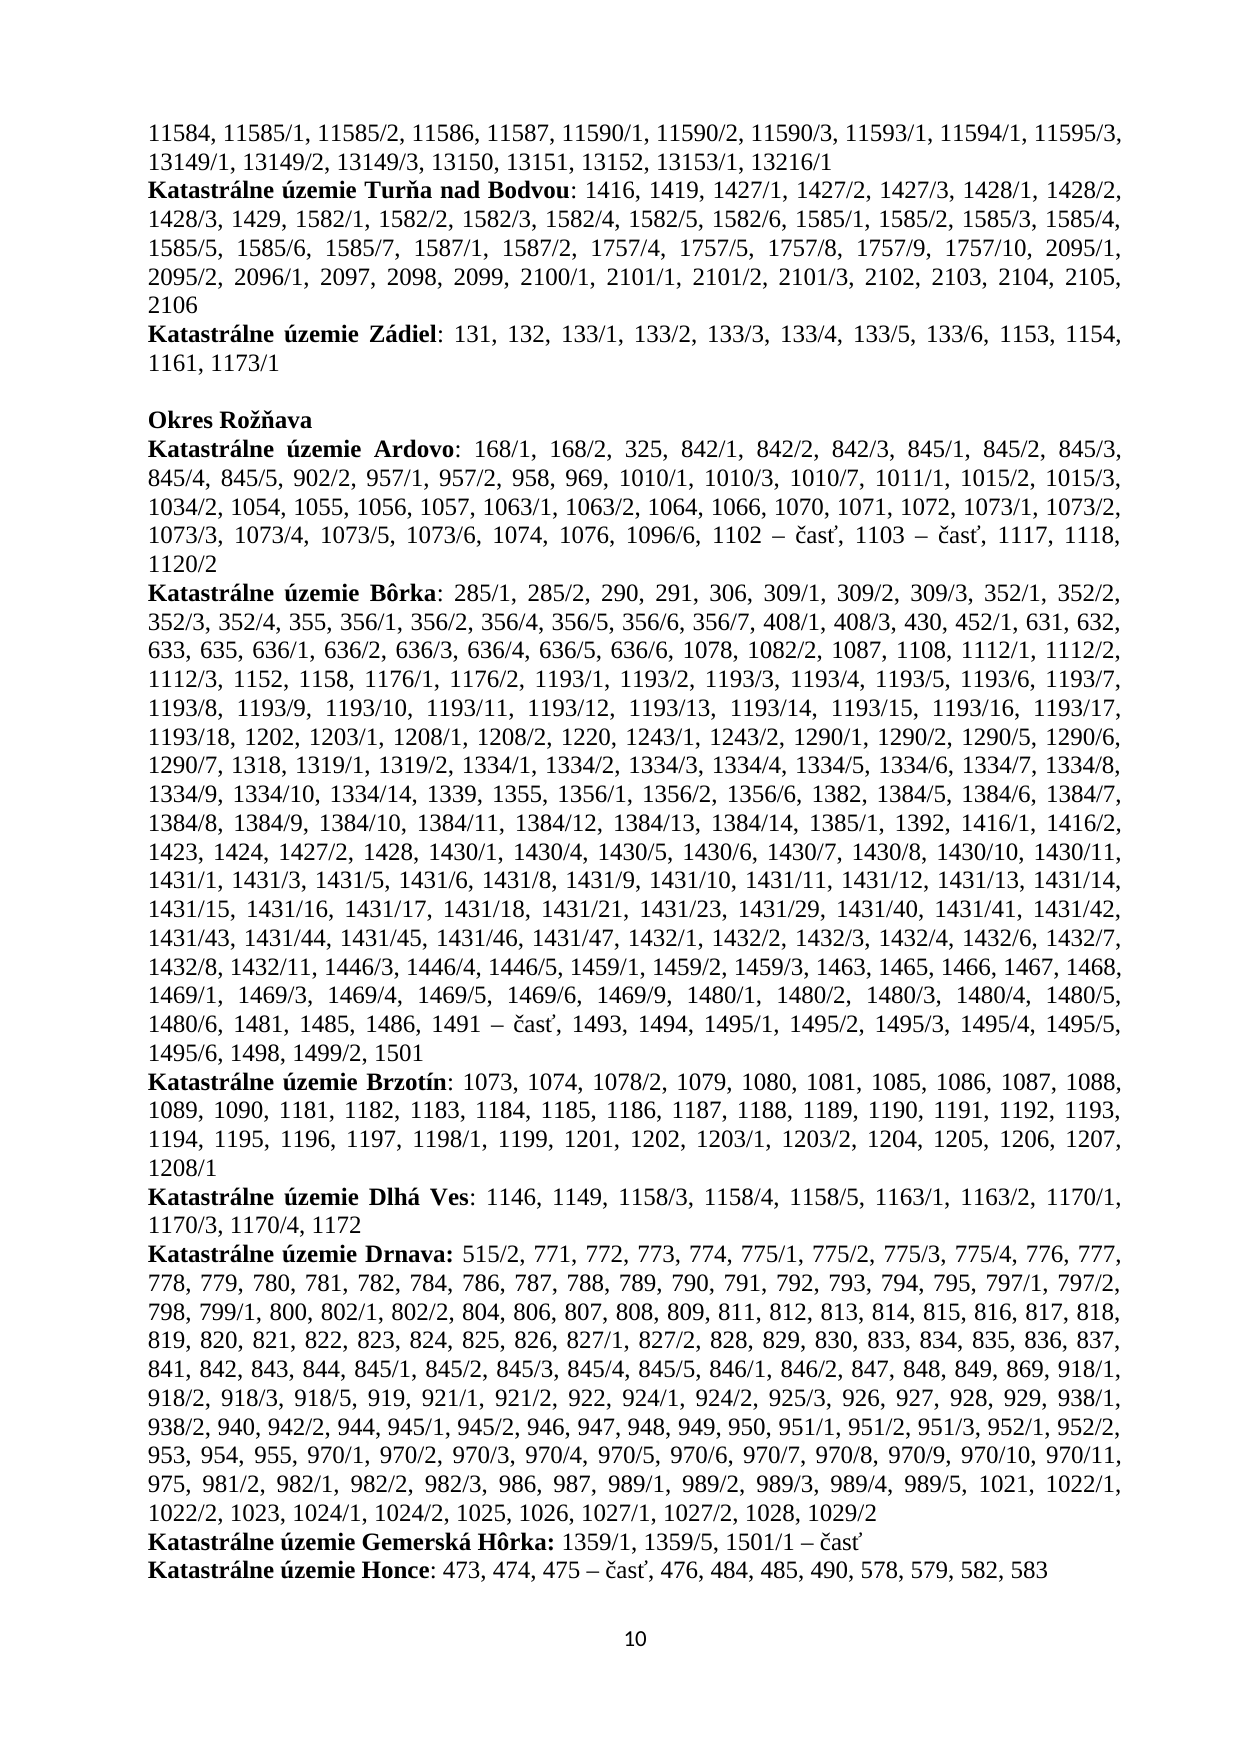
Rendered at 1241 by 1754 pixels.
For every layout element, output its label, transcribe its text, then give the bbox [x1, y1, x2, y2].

text Katastrálne územie Brzotín: 1073, 1074, 1078/2, 1079, 1080, 1081, 1085, 1086, 1087, 1088, 1089, 1090, 1181, 1182, 1183, 1184, 1185, 1186, 1187, 1188, 1189, 1190, 1191, 1192, 1193, 1194, 1195, 1196, 1197, 1198/1, 1199, 1201, 1202, 1203/1, 1203/2, 1204, 1205, 1206, 1207, 1208/1 [148, 1067, 1122, 1182]
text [148, 118, 1122, 176]
text Katastrálne územie Turňa nad Bodvou: 1416, 1419, 1427/1, 1427/2, 1427/3, 1428/1, 1428/2, 1428/3, 1429, 1582/1, 1582/2, 1582/3, 1582/4, 1582/5, 1582/6, 1585/1, 1585/2, 1585/3, 1585/4, 1585/5, 1585/6, 1585/7, 1587/1, 1587/2, 1757/4, 1757/5, 1757/8, 1757/9, 1757/10, 2095/1, 2095/2, 2096/1, 2097, 2098, 2099, 2100/1, 2101/1, 2101/2, 2101/3, 2102, 2103, 2104, 2105, 2106 [148, 176, 1122, 319]
text Katastrálne územie Ardovo: 168/1, 168/2, 325, 842/1, 842/2, 842/3, 845/1, 845/2, 845/3, 845/4, 845/5, 902/2, 957/1, 957/2, 958, 969, 1010/1, 1010/3, 1010/7, 1011/1, 1015/2, 1015/3, 1034/2, 1054, 1055, 1056, 1057, 1063/1, 1063/2, 1064, 1066, 1070, 1071, 1072, 1073/1, 1073/2, 1073/3, 1073/4, 1073/5, 1073/6, 1074, 1076, 1096/6, 1102 – časť, 1103 – časť, 1117, 1118, 1120/2 [148, 434, 1122, 578]
text Katastrálne územie Dlhá Ves: 1146, 1149, 1158/3, 1158/4, 1158/5, 1163/1, 1163/2, 1170/1, 1170/3, 1170/4, 1172 [148, 1182, 1122, 1239]
text Katastrálne územie Honce: 473, 474, 475 – časť, 476, 484, 485, 490, 578, 579, 582, 583 [148, 1556, 1122, 1584]
text Katastrálne územie Gemerská Hôrka: 1359/1, 1359/5, 1501/1 – časť [148, 1527, 1122, 1556]
text Katastrálne územie Bôrka: 285/1, 285/2, 290, 291, 306, 309/1, 309/2, 309/3, 352/1, 352/2, 352/3, 352/4, 355, 356/1, 356/2, 356/4, 356/5, 356/6, 356/7, 408/1, 408/3, 430, 452/1, 631, 632, 633, 635, 636/1, 636/2, 636/3, 636/4, 636/5, 636/6, 1078, 1082/2, 1087, 1108, 1112/1, 1112/2, 1112/3, 1152, 1158, 1176/1, 1176/2, 1193/1, 1193/2, 1193/3, 1193/4, 1193/5, 1193/6, 1193/7, 1193/8, 1193/9, 1193/10, 1193/11, 1193/12, 1193/13, 1193/14, 1193/15, 1193/16, 1193/17, 1193/18, 1202, 1203/1, 1208/1, 1208/2, 1220, 1243/1, 1243/2, 1290/1, 1290/2, 1290/5, 1290/6, 1290/7, 1318, 1319/1, 1319/2, 1334/1, 1334/2, 1334/3, 1334/4, 1334/5, 1334/6, 1334/7, 1334/8, 1334/9, 1334/10, 1334/14, 1339, 1355, 1356/1, 1356/2, 1356/6, 1382, 1384/5, 1384/6, 1384/7, 1384/8, 1384/9, 1384/10, 1384/11, 1384/12, 1384/13, 1384/14, 1385/1, 1392, 1416/1, 1416/2, 1423, 1424, 1427/2, 1428, 1430/1, 1430/4, 1430/5, 1430/6, 1430/7, 1430/8, 1430/10, 1430/11, 1431/1, 1431/3, 1431/5, 1431/6, 1431/8, 1431/9, 1431/10, 1431/11, 1431/12, 1431/13, 1431/14, 1431/15, 1431/16, 1431/17, 1431/18, 1431/21, 1431/23, 1431/29, 1431/40, 1431/41, 1431/42, 1431/43, 1431/44, 1431/45, 1431/46, 1431/47, 1432/1, 1432/2, 1432/3, 1432/4, 1432/6, 1432/7, 1432/8, 1432/11, 1446/3, 1446/4, 1446/5, 1459/1, 1459/2, 1459/3, 1463, 1465, 1466, 1467, 1468, 1469/1, 1469/3, 1469/4, 1469/5, 1469/6, 1469/9, 1480/1, 1480/2, 1480/3, 1480/4, 1480/5, 1480/6, 1481, 1485, 1486, 1491 – časť, 1493, 1494, 1495/1, 1495/2, 1495/3, 1495/4, 1495/5, 1495/6, 1498, 1499/2, 1501 [148, 578, 1122, 1067]
text Katastrálne územie Drnava: 515/2, 771, 772, 773, 774, 775/1, 775/2, 775/3, 775/4, 776, 777, 778, 779, 780, 781, 782, 784, 786, 787, 788, 789, 790, 791, 792, 793, 794, 795, 797/1, 797/2, 798, 799/1, 800, 802/1, 802/2, 804, 806, 807, 808, 809, 811, 812, 813, 814, 815, 816, 817, 818, 819, 820, 821, 822, 823, 824, 825, 826, 827/1, 827/2, 828, 829, 830, 833, 834, 835, 836, 837, 841, 842, 843, 844, 845/1, 845/2, 845/3, 845/4, 845/5, 846/1, 846/2, 847, 848, 849, 869, 918/1, 918/2, 918/3, 918/5, 919, 921/1, 921/2, 922, 924/1, 924/2, 925/3, 926, 927, 928, 929, 938/1, 938/2, 940, 942/2, 944, 945/1, 945/2, 946, 947, 948, 949, 950, 951/1, 951/2, 951/3, 952/1, 952/2, 953, 954, 955, 970/1, 970/2, 970/3, 970/4, 970/5, 970/6, 970/7, 970/8, 970/9, 970/10, 970/11, 975, 981/2, 982/1, 982/2, 982/3, 986, 987, 989/1, 989/2, 989/3, 989/4, 989/5, 1021, 1022/1, 1022/2, 1023, 1024/1, 1024/2, 1025, 1026, 1027/1, 1027/2, 1028, 1029/2 [148, 1239, 1122, 1527]
text Katastrálne územie Zádiel: 131, 132, 133/1, 133/2, 133/3, 133/4, 133/5, 133/6, 1153, 1154, 1161, 1173/1 [148, 319, 1122, 377]
text Okres Rožňava [148, 406, 1122, 434]
